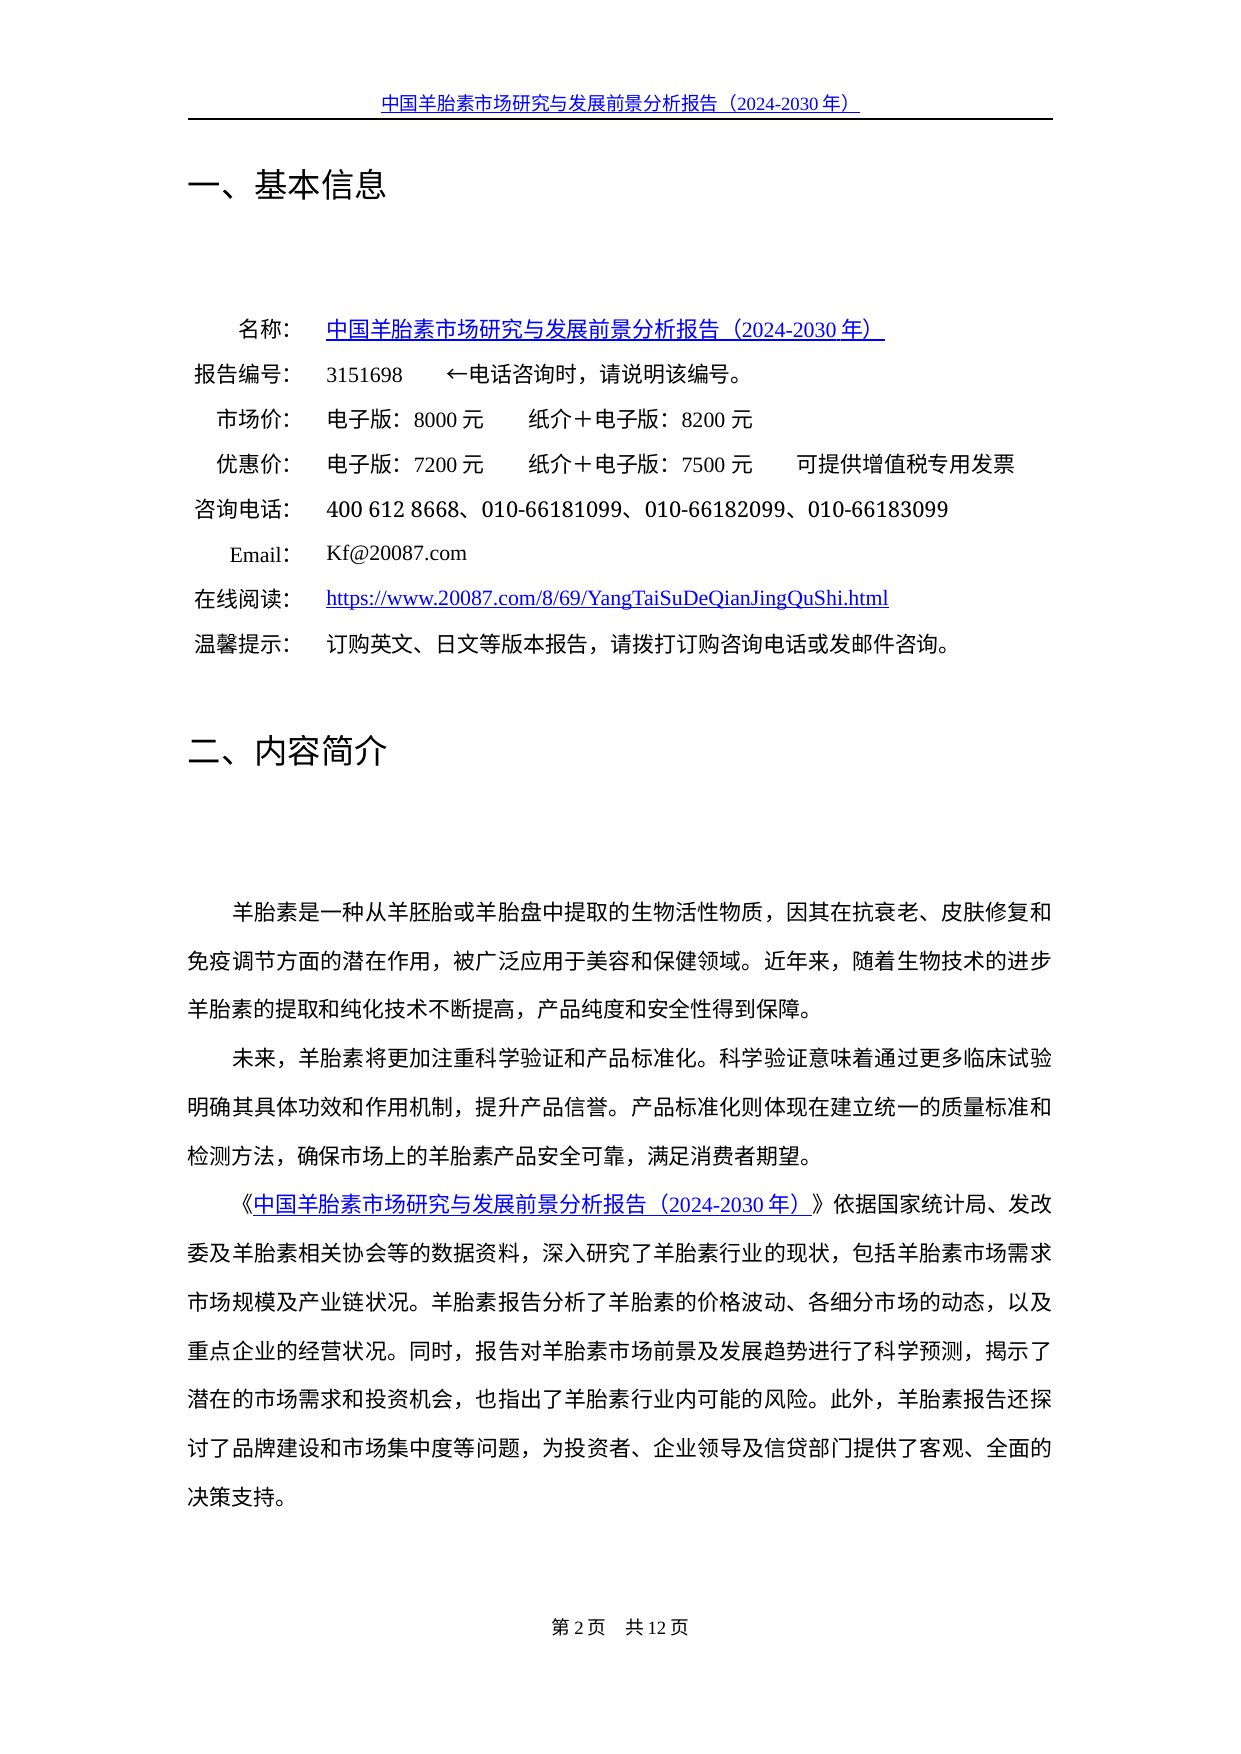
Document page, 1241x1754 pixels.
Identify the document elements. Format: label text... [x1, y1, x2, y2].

table_cell 电子版：8000 元 纸介＋电子版：8200 元 [315, 402, 1073, 447]
table_cell 订购英文、日文等版本报告，请拨打订购咨询电话或发邮件咨询。 [315, 627, 1073, 672]
table_cell 温馨提示： [167, 627, 315, 672]
table_cell 优惠价： [167, 447, 315, 492]
table_cell 3151698 ←电话咨询时，请说明该编号。 [315, 357, 1073, 402]
table_cell 咨询电话： [167, 492, 315, 537]
table_cell Email： [167, 537, 315, 582]
table_header 中国羊胎素市场研究与发展前景分析报告（2024-2030年） [315, 312, 1073, 357]
table_cell 电子版：7200 元 纸介＋电子版：7500 元 可提供增值税专用发票 [315, 447, 1073, 492]
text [187, 894, 1053, 1512]
title 二、内容简介 [187, 717, 1053, 782]
table_cell 市场价： [167, 402, 315, 447]
table_cell 报告编号： [167, 357, 315, 402]
title 一、基本信息 [187, 150, 1053, 215]
table_cell 400 612 8668、010-66181099、010-66182099、010-66183099 [315, 492, 1073, 537]
table_cell [315, 582, 1073, 627]
table_cell Kf@20087.com [315, 537, 1073, 582]
table_header 名称： [167, 312, 315, 357]
table_cell 在线阅读： [167, 582, 315, 627]
